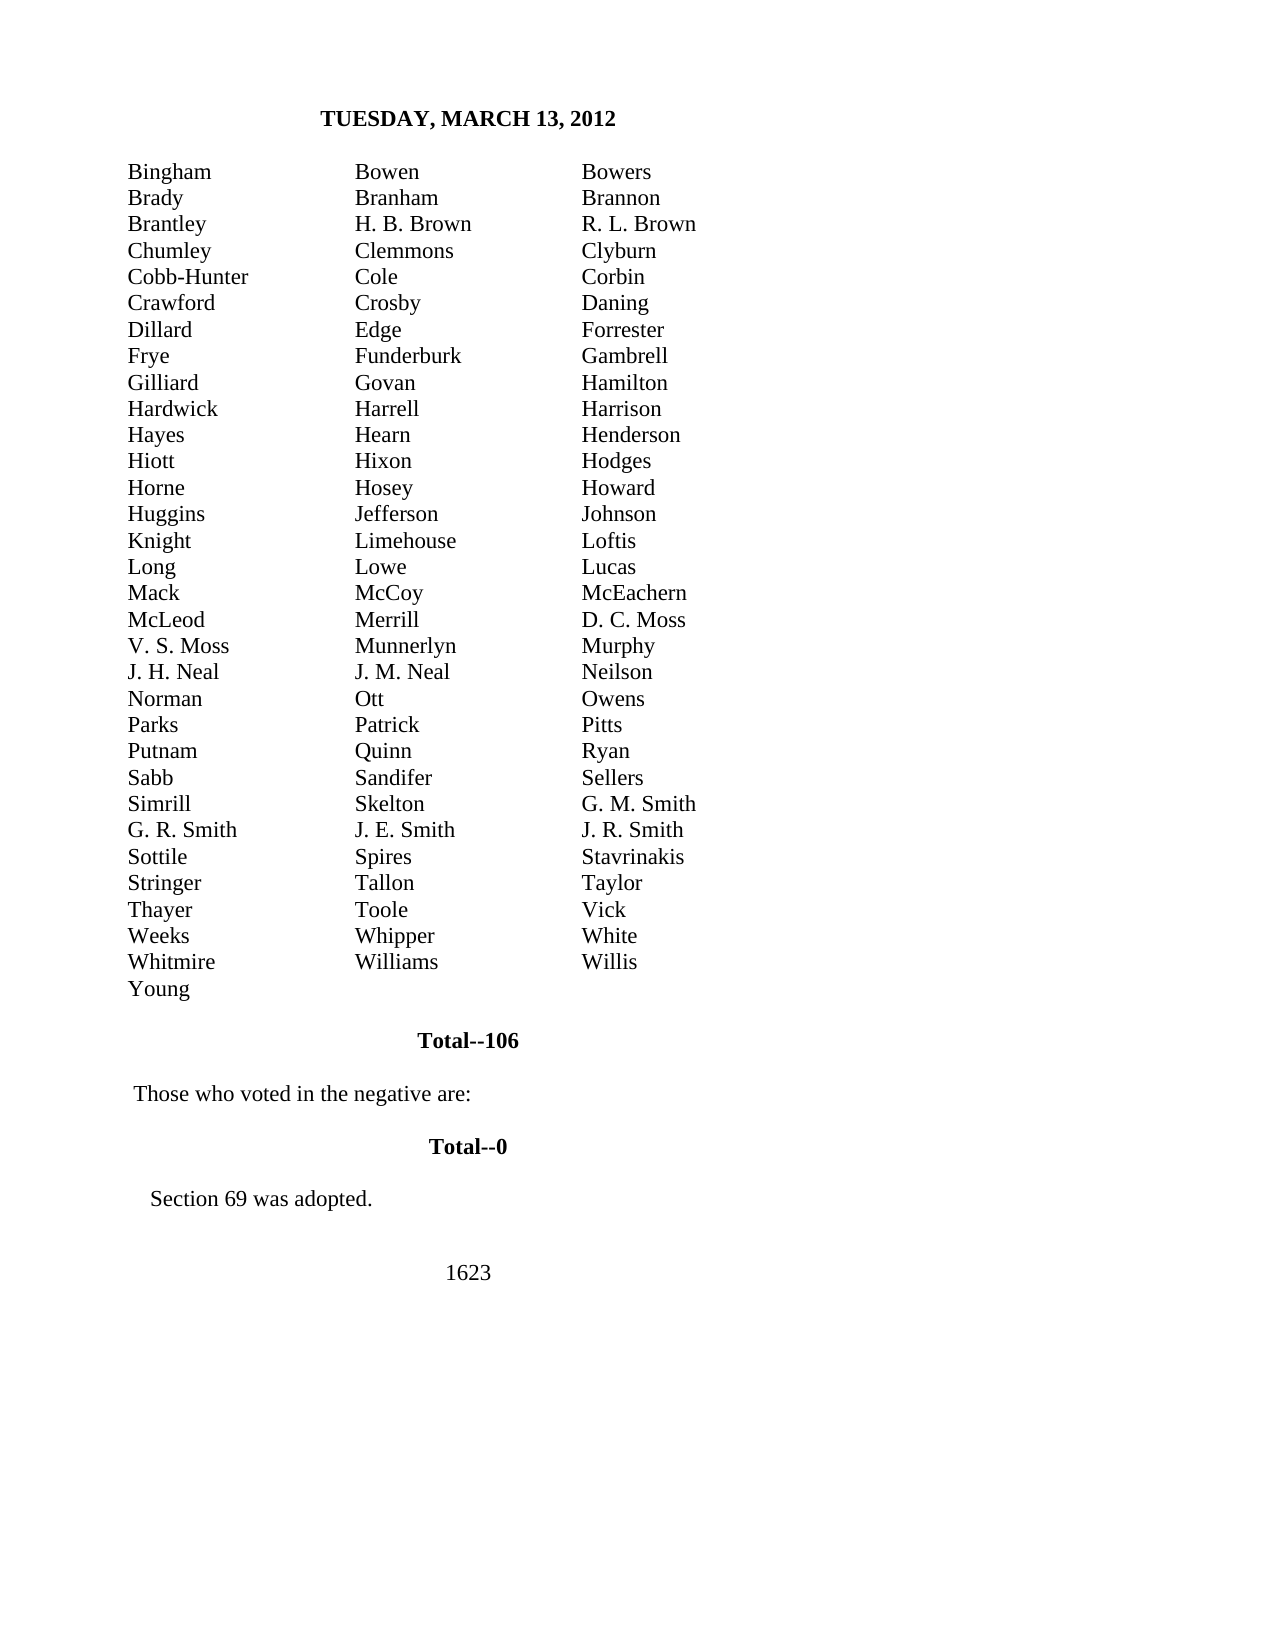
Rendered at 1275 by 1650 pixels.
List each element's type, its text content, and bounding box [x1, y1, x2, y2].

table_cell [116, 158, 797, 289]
text Total--0 [127, 1133, 786, 1159]
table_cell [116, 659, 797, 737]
text Those who voted in the negative are: [127, 1080, 786, 1106]
text Total--106 [127, 1027, 786, 1054]
text Section 69 was adopted. [127, 1186, 786, 1212]
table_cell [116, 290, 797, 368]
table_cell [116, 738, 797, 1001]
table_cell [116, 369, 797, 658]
